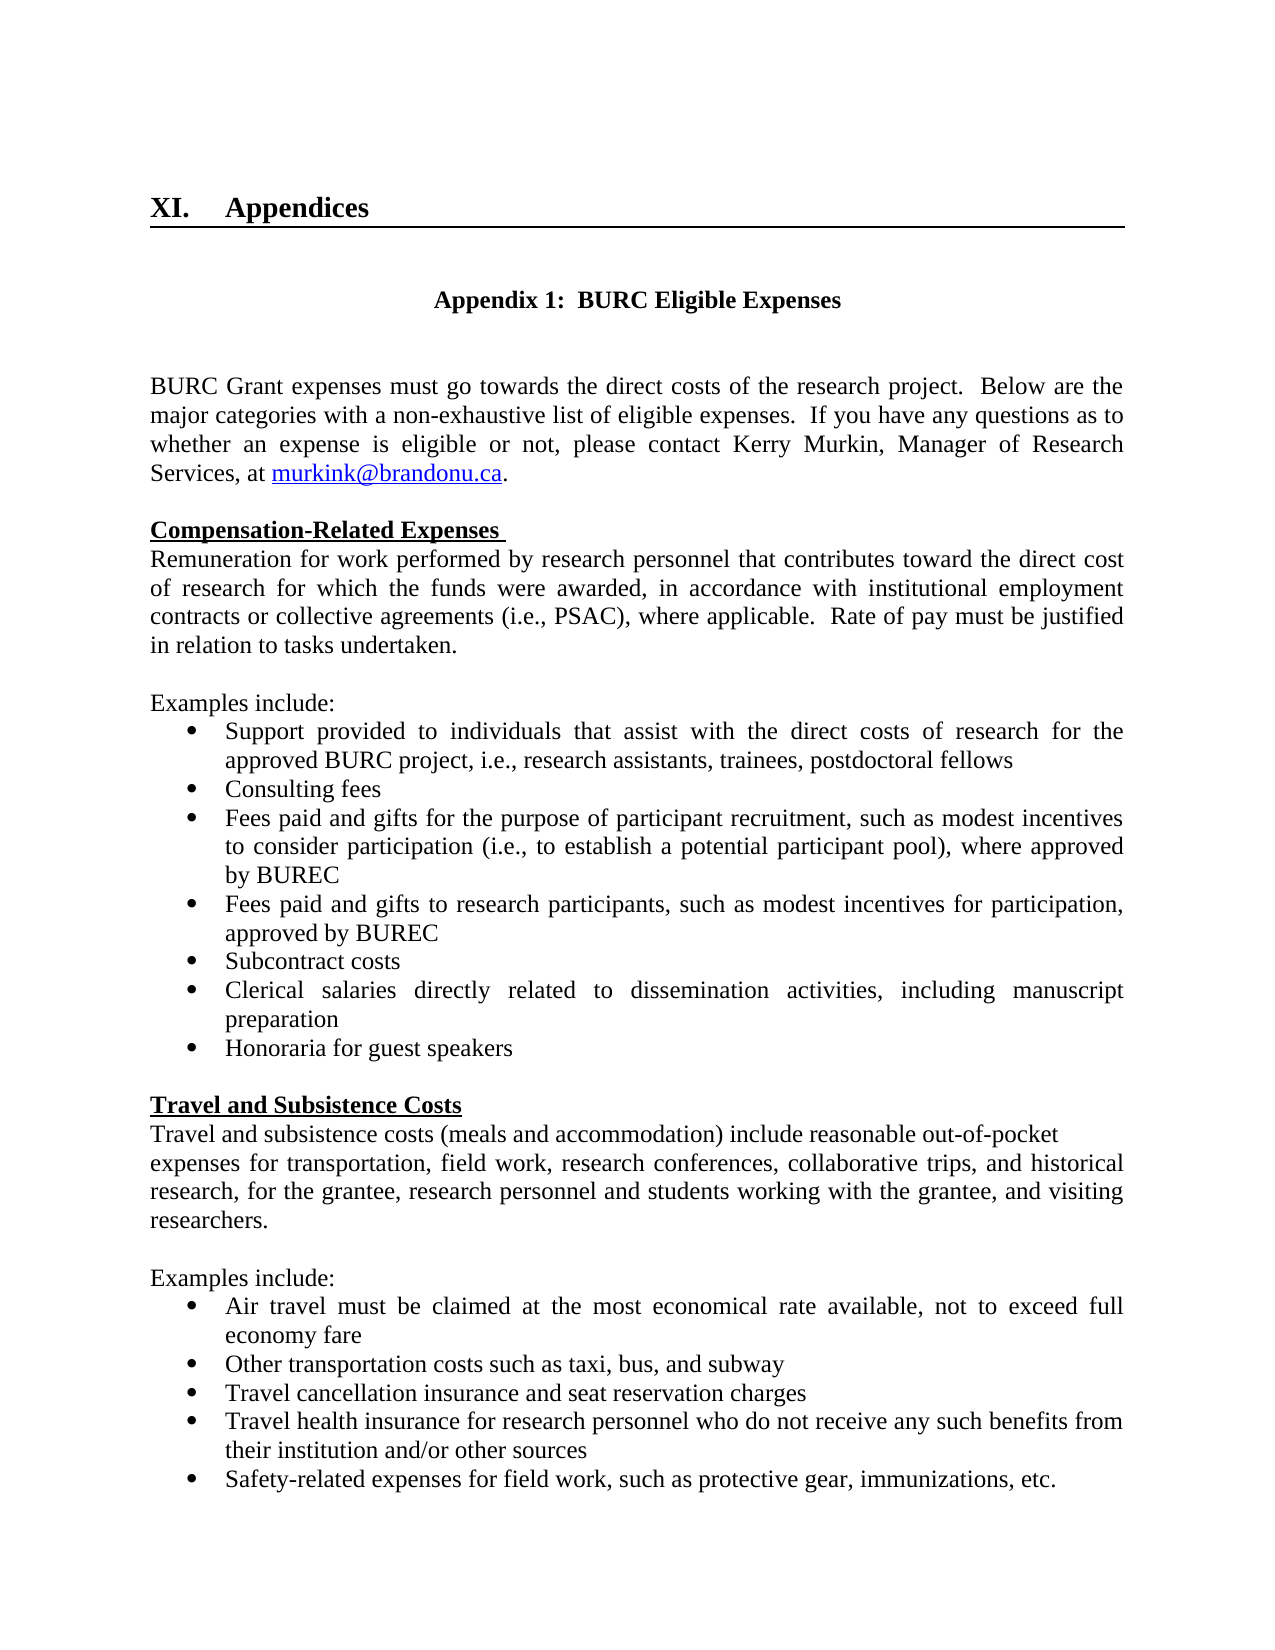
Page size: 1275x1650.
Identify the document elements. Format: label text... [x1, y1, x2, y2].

text Compensation-Related Expenses [150, 515, 1125, 544]
list Travel cancellation insurance and seat reservation charges [187, 1378, 1125, 1406]
list Clerical salaries directly related to dissemination activities, including manuscript preparation [187, 975, 1125, 1033]
list Safety-related expenses for field work, such as protective gear, immunizations, etc. [187, 1464, 1125, 1493]
text Travel and subsistence costs (meals and accommodation) include reasonable out-of-pocket [150, 1119, 1125, 1148]
text expenses for transportation, field work, research conferences, collaborative trips, and historical research, for the grantee, research personnel and students working with the grantee, and visiting researchers. [150, 1148, 1125, 1234]
list Air travel must be claimed at the most economical rate available, not to exceed full economy fare [187, 1291, 1125, 1349]
text Examples include: [150, 688, 1125, 716]
text Remuneration for work performed by research personnel that contributes toward the direct cost of research for which the funds were awarded, in accordance with institutional employment contracts or collective agreements (i.e., PSAC), where applicable. Rate of pay must be justified in relation to tasks undertaken. [150, 544, 1125, 659]
list Consulting fees [187, 774, 1125, 803]
list Fees paid and gifts to research participants, such as modest incentives for participation, approved by BUREC [187, 889, 1125, 946]
text Travel and Subsistence Costs [150, 1090, 1125, 1119]
list Subcontract costs [187, 946, 1125, 975]
list Support provided to individuals that assist with the direct costs of research for the approved BURC project, i.e., research assistants, trainees, postdoctoral fellows [187, 716, 1125, 774]
list Honoraria for guest speakers [187, 1033, 1125, 1061]
text Appendix 1: BURC Eligible Expenses [150, 285, 1125, 314]
list Travel health insurance for research personnel who do not receive any such benefits from their institution and/or other sources [187, 1406, 1125, 1464]
list Other transportation costs such as taxi, bus, and subway [187, 1349, 1125, 1378]
list Fees paid and gifts for the purpose of participant recruitment, such as modest incentives to consider participation (i.e., to establish a potential participant pool), where approved by BUREC [187, 803, 1125, 889]
text Examples include: [150, 1263, 1125, 1291]
subtitle Appendices [150, 190, 1125, 226]
text BURC Grant expenses must go towards the direct costs of the research project. Below are the major categories with a non-exhaustive list of eligible expenses. If you have any questions as to whether an expense is eligible or not, please contact Kerry Murkin, Manager of Research Services, at murkink@brandonu.ca. [150, 371, 1125, 486]
